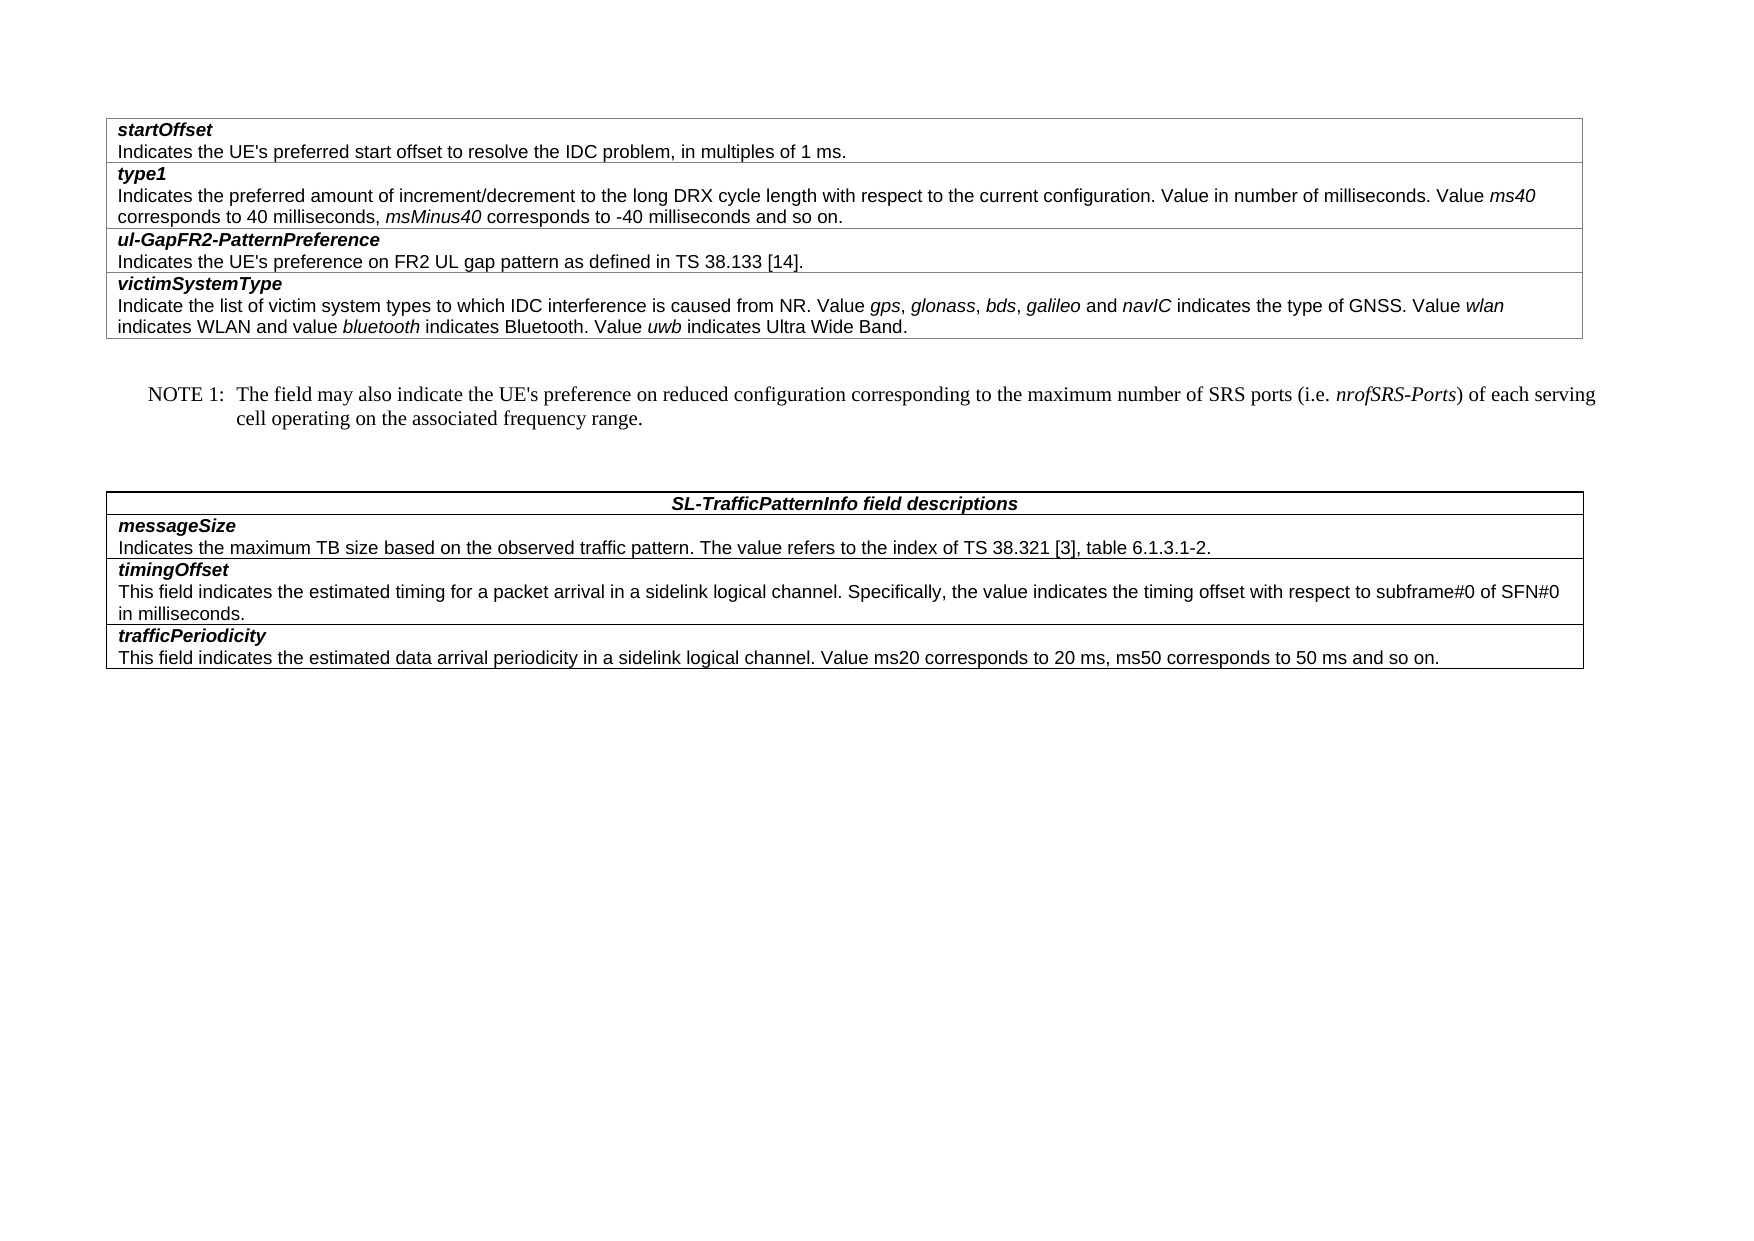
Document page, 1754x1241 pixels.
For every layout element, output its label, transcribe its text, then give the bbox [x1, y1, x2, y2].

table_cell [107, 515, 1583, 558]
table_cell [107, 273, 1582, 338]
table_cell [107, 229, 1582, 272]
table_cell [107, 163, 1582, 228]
text NOTE 1: The field may also indicate the UE's preference on reduced configuration corresponding to the maximum number of SRS ports (i.e. nrofSRS-Ports) of each serving cell operating on the associated frequency range. [148, 382, 1606, 430]
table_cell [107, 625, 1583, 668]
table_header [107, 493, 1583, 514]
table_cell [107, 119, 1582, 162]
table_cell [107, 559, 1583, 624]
